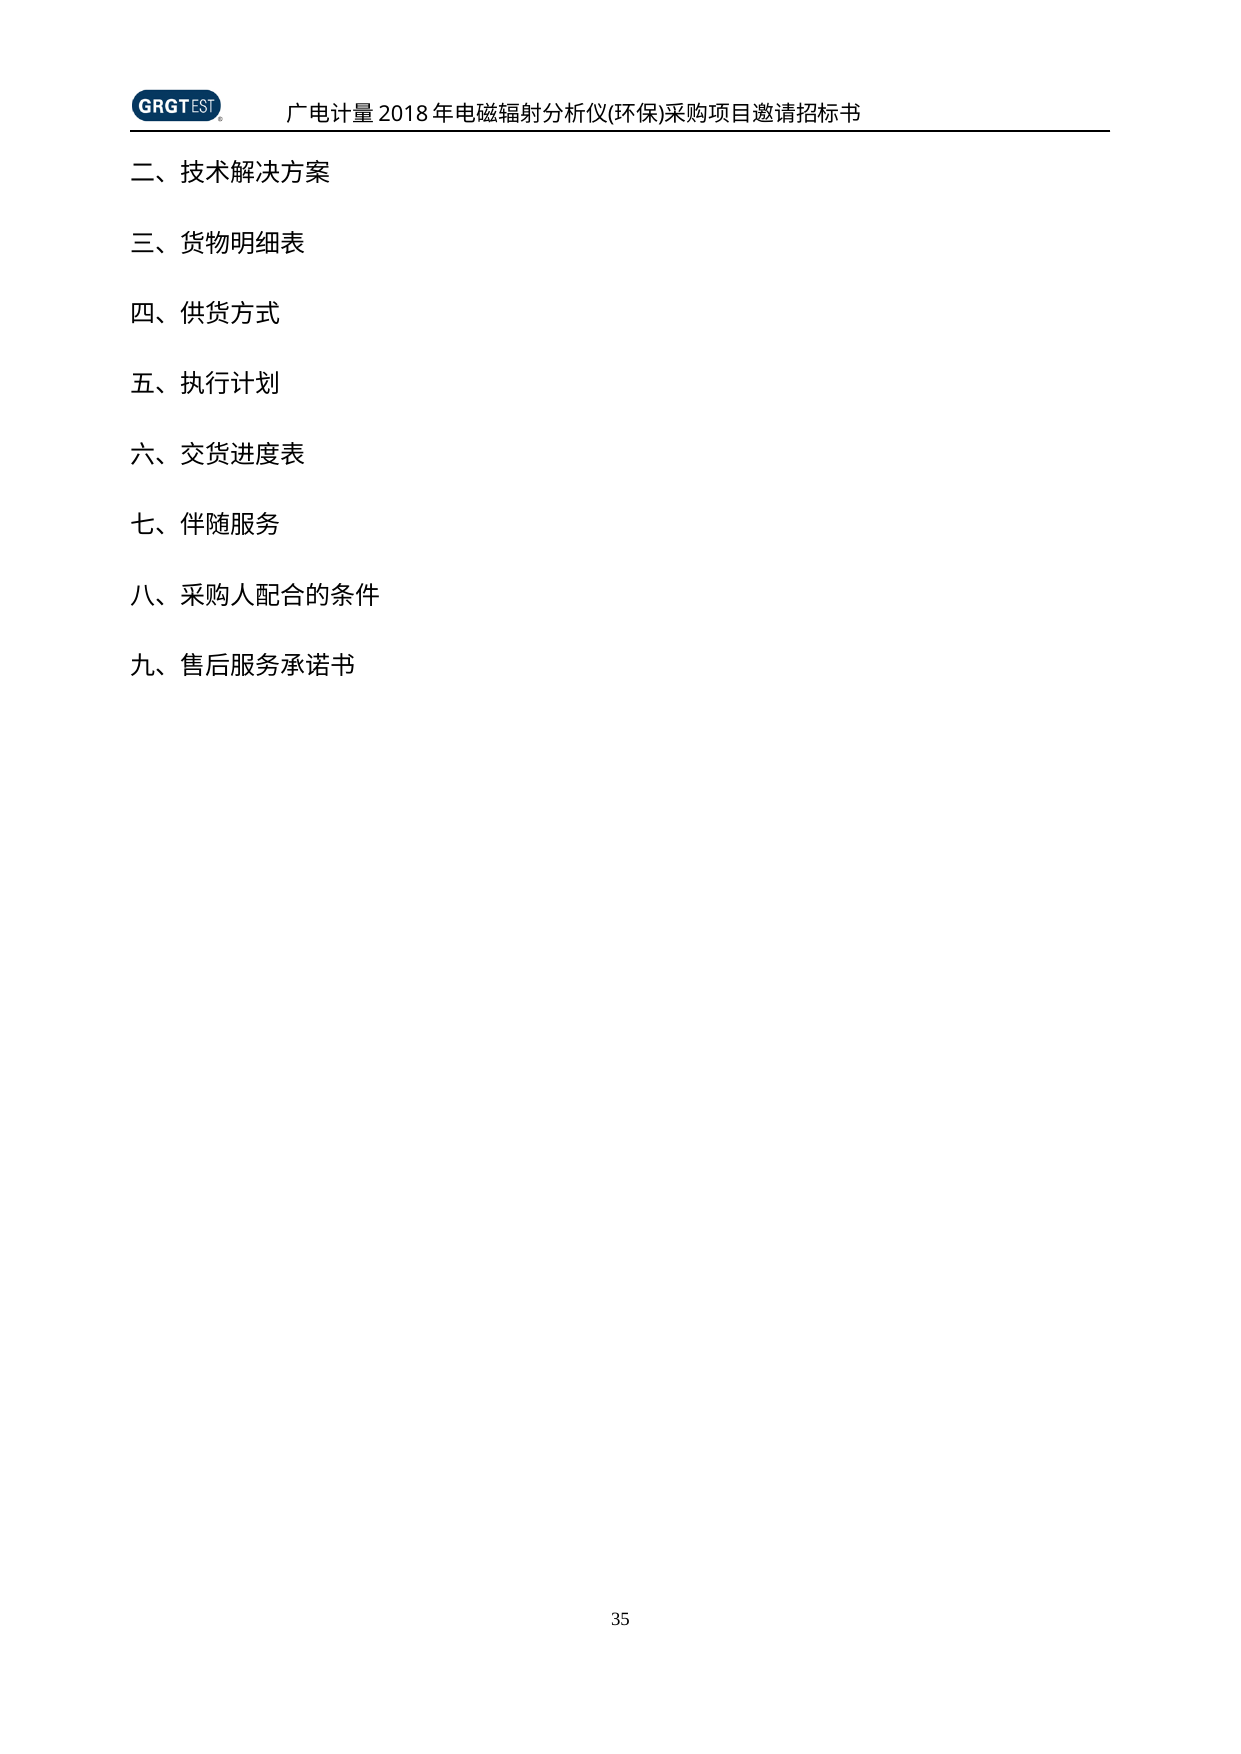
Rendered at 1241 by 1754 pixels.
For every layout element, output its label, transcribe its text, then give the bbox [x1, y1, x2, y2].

text 九、售后服务承诺书 [130, 631, 1110, 696]
text 四、供货方式 [130, 279, 1110, 344]
picture [129, 88, 224, 122]
text 八、采购人配合的条件 [130, 561, 1110, 626]
text 三、货物明细表 [130, 209, 1110, 274]
text 六、交货进度表 [130, 420, 1110, 485]
text 七、伴随服务 [130, 490, 1110, 555]
text 二、技术解决方案 [130, 138, 1110, 203]
text 五、执行计划 [130, 349, 1110, 414]
